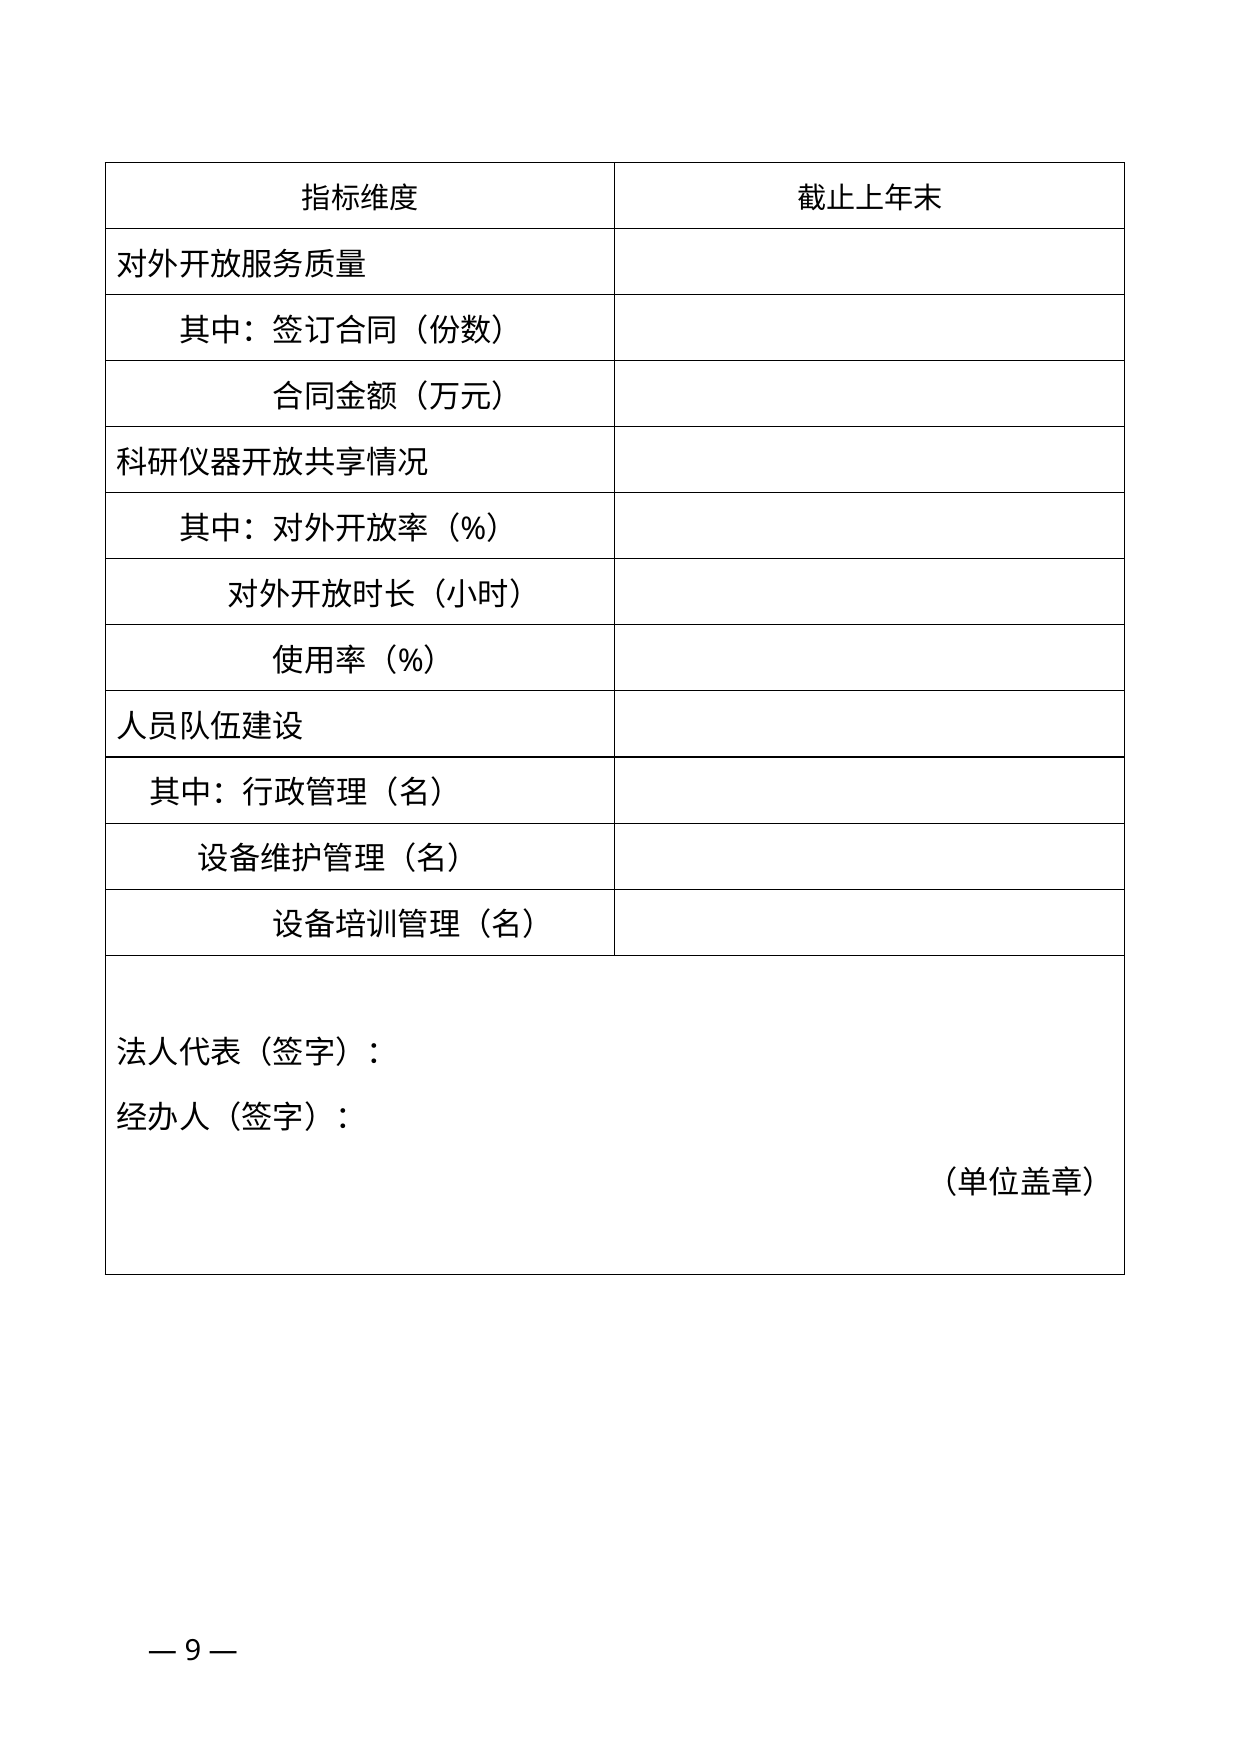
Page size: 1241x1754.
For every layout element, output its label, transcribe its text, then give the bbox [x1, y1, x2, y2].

table_cell 指标维度 [106, 163, 614, 228]
table_cell [615, 559, 1124, 624]
table_cell [615, 691, 1124, 756]
table_cell [615, 890, 1124, 954]
table_cell 合同金额（万元） [106, 361, 614, 426]
table_cell 对外开放服务质量 [106, 229, 614, 294]
table_cell [615, 229, 1124, 294]
table_cell [615, 824, 1124, 888]
table_cell 其中：行政管理（名） [106, 758, 614, 822]
table_cell [615, 427, 1124, 492]
table_cell [615, 295, 1124, 360]
table_cell 使用率（%） [106, 625, 614, 690]
table_cell 截止上年末 [615, 163, 1124, 228]
table_cell 其中：对外开放率（%） [106, 493, 614, 558]
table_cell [106, 956, 1124, 1274]
table_cell [615, 361, 1124, 426]
table_cell 其中：签订合同（份数） [106, 295, 614, 360]
table_cell [615, 758, 1124, 822]
table_cell 设备维护管理（名） [106, 824, 614, 888]
table_cell 对外开放时长（小时） [106, 559, 614, 624]
table_cell 科研仪器开放共享情况 [106, 427, 614, 492]
table_cell [615, 625, 1124, 690]
table_cell 设备培训管理（名） [106, 890, 614, 954]
table_cell [615, 493, 1124, 558]
table_cell 人员队伍建设 [106, 691, 614, 756]
